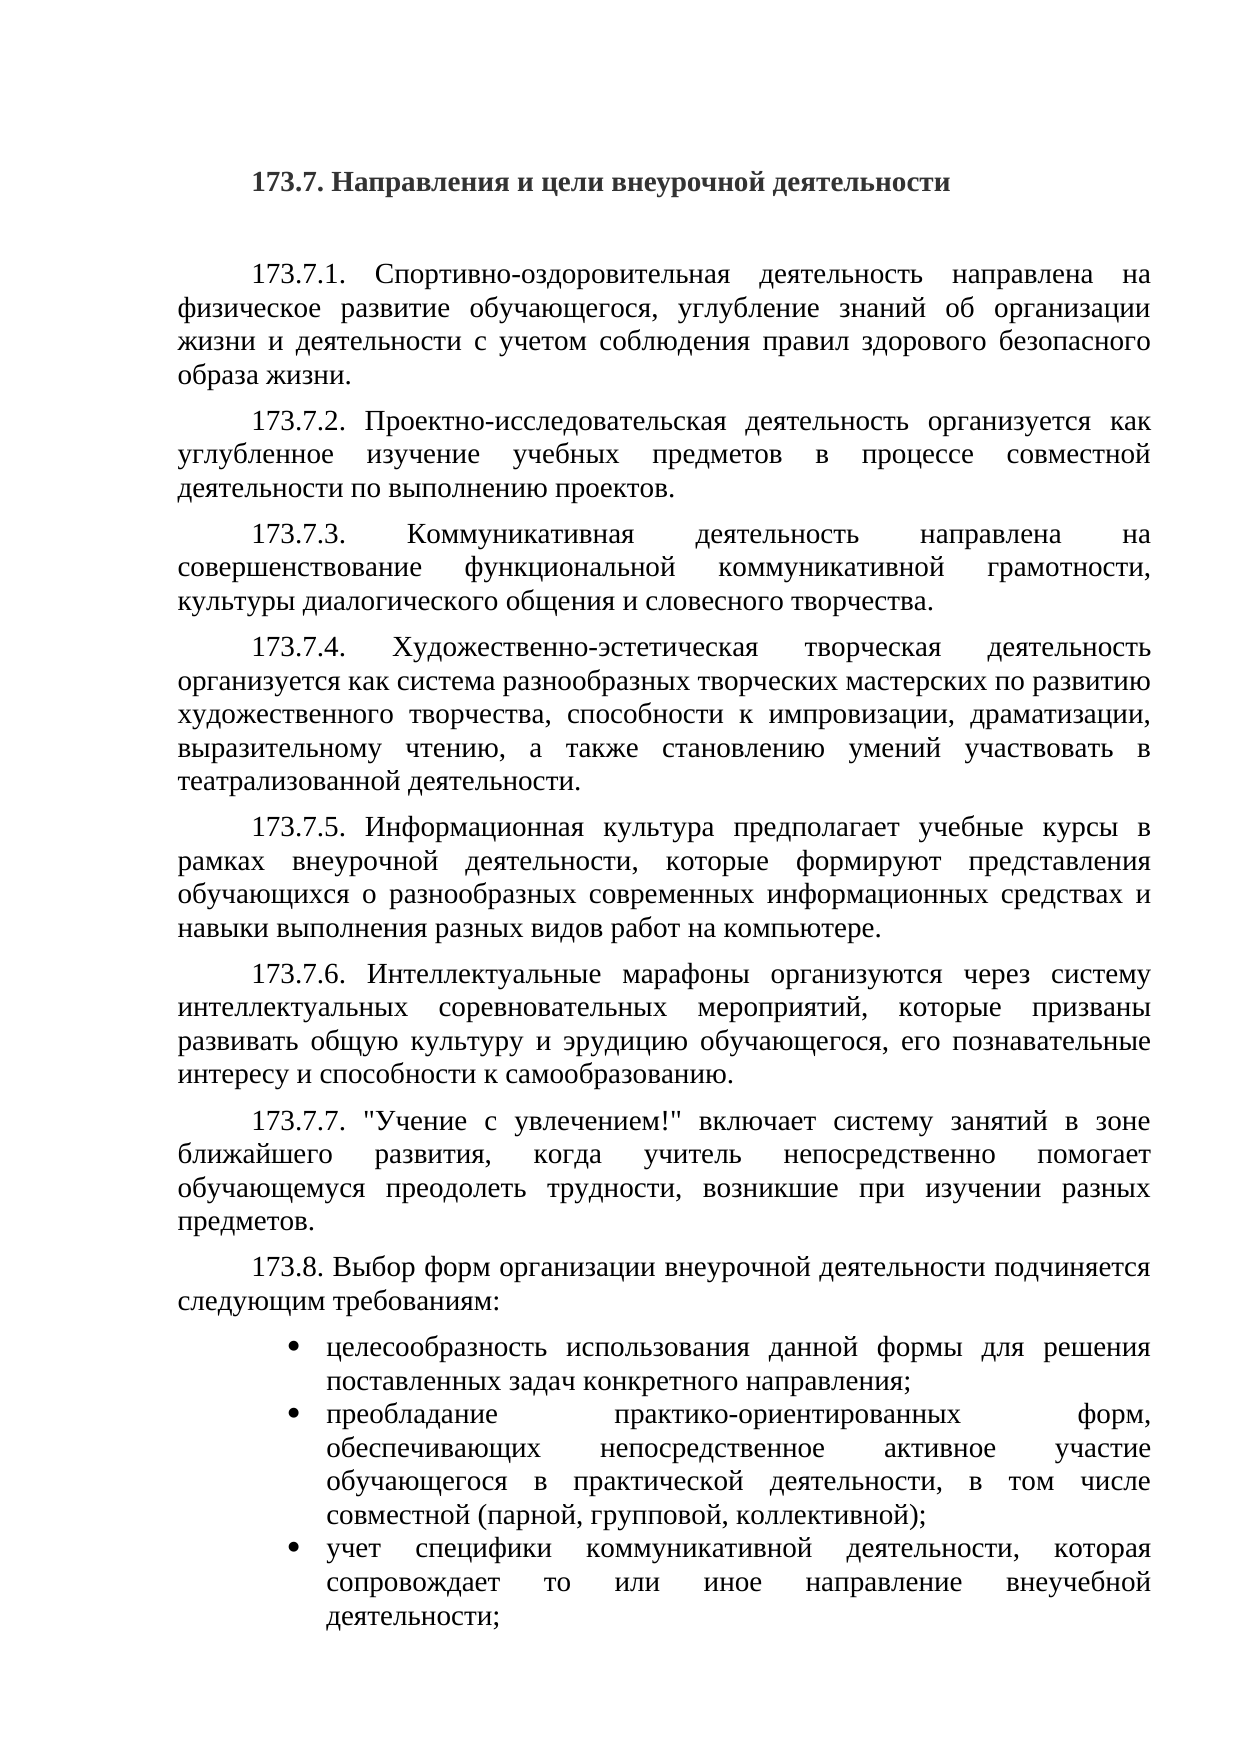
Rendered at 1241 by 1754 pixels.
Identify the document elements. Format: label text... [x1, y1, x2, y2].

text 173.7.6. Интеллектуальные марафоны организуются через систему интеллектуальных соревновательных мероприятий, которые призваны развивать общую культуру и эрудицию обучающегося, его познавательные интересу и способности к самообразованию. [177, 956, 1152, 1090]
text 173.7. Направления и цели внеурочной деятельности [177, 164, 1152, 198]
list преобладание практико-ориентированных форм, обеспечивающих непосредственное активное участие обучающегося в практической деятельности, в том числе совместной (парной, групповой, коллективной); [288, 1396, 1152, 1530]
text 173.7.4. Художественно-эстетическая творческая деятельность организуется как система разнообразных творческих мастерских по развитию художественного творчества, способности к импровизации, драматизации, выразительному чтению, а также становлению умений участвовать в театрализованной деятельности. [177, 629, 1152, 797]
text 173.7.1. Спортивно-оздоровительная деятельность направлена на физическое развитие обучающегося, углубление знаний об организации жизни и деятельности с учетом соблюдения правил здорового безопасного образа жизни. [177, 256, 1152, 390]
list целесообразность использования данной формы для решения поставленных задач конкретного направления; [288, 1329, 1152, 1396]
text 173.7.5. Информационная культура предполагает учебные курсы в рамках внеурочной деятельности, которые формируют представления обучающихся о разнообразных современных информационных средствах и навыки выполнения разных видов работ на компьютере. [177, 809, 1152, 943]
list учет специфики коммуникативной деятельности, которая сопровождает то или иное направление внеучебной деятельности; [288, 1530, 1152, 1631]
text 173.8. Выбор форм организации внеурочной деятельности подчиняется следующим требованиям: [177, 1249, 1152, 1316]
text 173.7.2. Проектно-исследовательская деятельность организуется как углубленное изучение учебных предметов в процессе совместной деятельности по выполнению проектов. [177, 403, 1152, 503]
text 173.7.7. "Учение с увлечением!" включает систему занятий в зоне ближайшего развития, когда учитель непосредственно помогает обучающемуся преодолеть трудности, возникшие при изучении разных предметов. [177, 1103, 1152, 1237]
text 173.7.3. Коммуникативная деятельность направлена на совершенствование функциональной коммуникативной грамотности, культуры диалогического общения и словесного творчества. [177, 516, 1152, 617]
